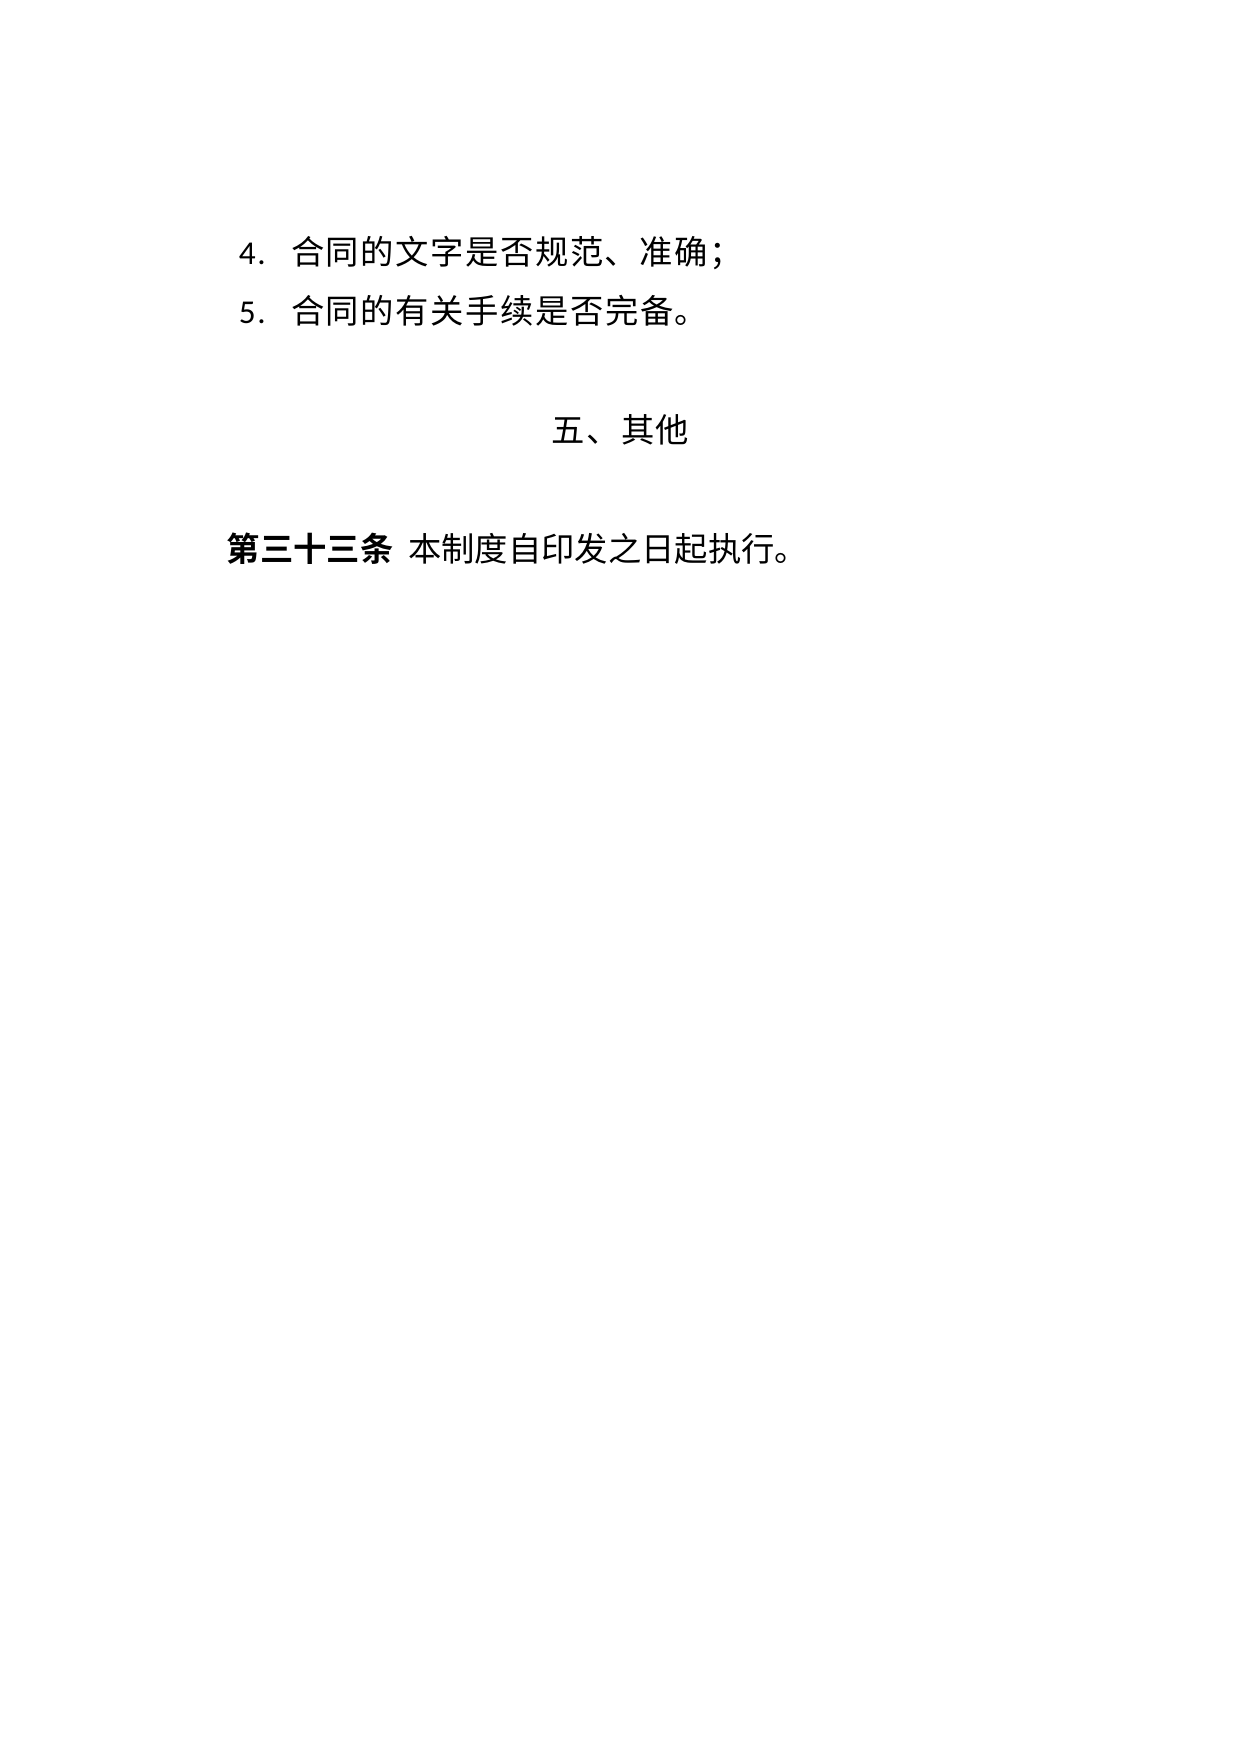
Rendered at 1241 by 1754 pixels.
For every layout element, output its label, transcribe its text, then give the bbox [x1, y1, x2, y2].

list 合同的文字是否规范、准确； [239, 217, 1081, 276]
list 合同的有关手续是否完备。 [239, 276, 1081, 335]
text 第三十三条 本制度自印发之日起执行。 [159, 513, 1081, 573]
text 五、其他 [159, 395, 1081, 454]
